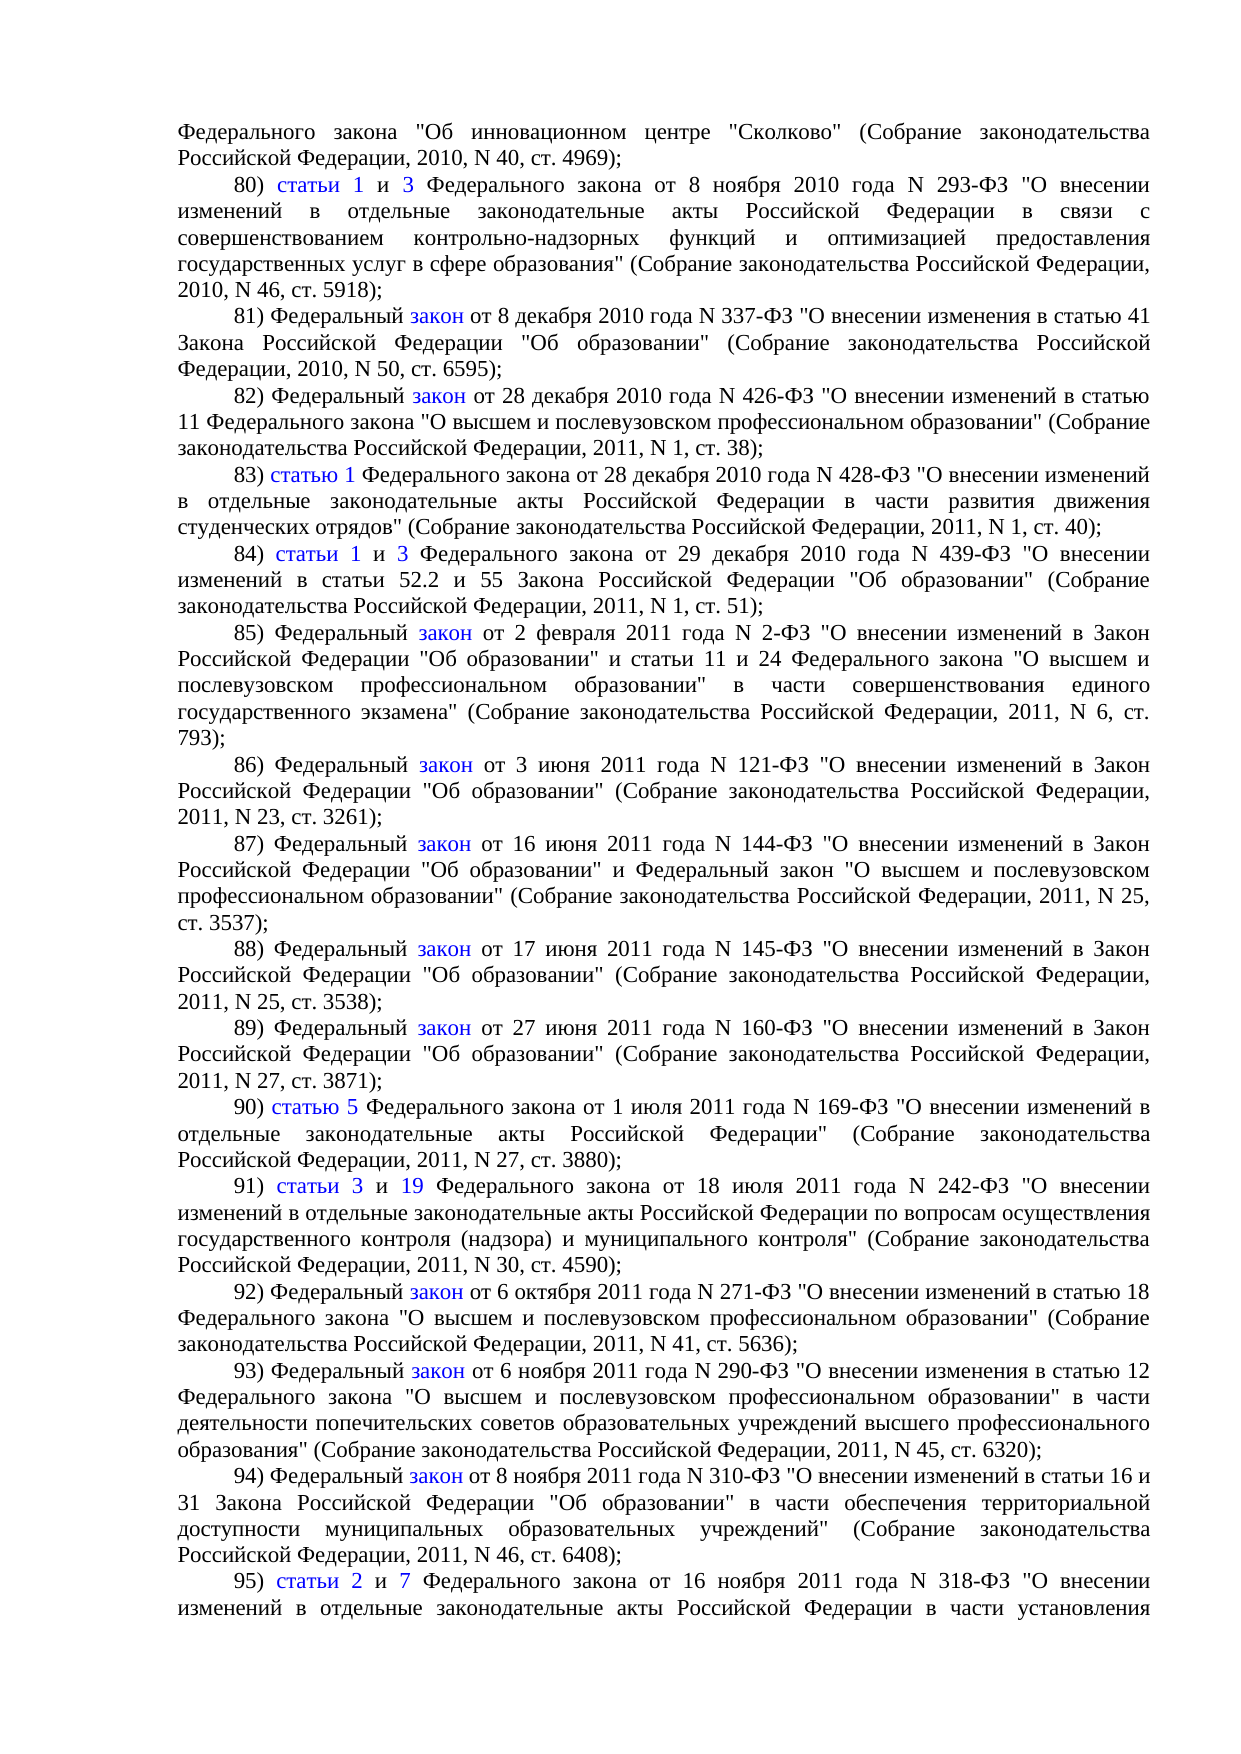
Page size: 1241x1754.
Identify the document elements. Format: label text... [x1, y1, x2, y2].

text 91) статьи 3 и 19 Федерального закона от 18 июля 2011 года N 242-ФЗ "О внесении изменений в отдельные законодательные акты Российской Федерации по вопросам осуществления государственного контроля (надзора) и муниципального контроля" (Собрание законодательства Российской Федерации, 2011, N 30, ст. 4590); [177, 1172, 1152, 1278]
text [177, 118, 1152, 171]
text 87) Федеральный закон от 16 июня 2011 года N 144-ФЗ "О внесении изменений в Закон Российской Федерации "Об образовании" и Федеральный закон "О высшем и послевузовском профессиональном образовании" (Собрание законодательства Российской Федерации, 2011, N 25, ст. 3537); [177, 830, 1152, 935]
text 81) Федеральный закон от 8 декабря 2010 года N 337-ФЗ "О внесении изменения в статью 41 Закона Российской Федерации "Об образовании" (Собрание законодательства Российской Федерации, 2010, N 50, ст. 6595); [177, 303, 1152, 382]
text 89) Федеральный закон от 27 июня 2011 года N 160-ФЗ "О внесении изменений в Закон Российской Федерации "Об образовании" (Собрание законодательства Российской Федерации, 2011, N 27, ст. 3871); [177, 1014, 1152, 1093]
text 82) Федеральный закон от 28 декабря 2010 года N 426-ФЗ "О внесении изменений в статью 11 Федерального закона "О высшем и послевузовском профессиональном образовании" (Собрание законодательства Российской Федерации, 2011, N 1, ст. 38); [177, 382, 1152, 461]
text 84) статьи 1 и 3 Федерального закона от 29 декабря 2010 года N 439-ФЗ "О внесении изменений в статьи 52.2 и 55 Закона Российской Федерации "Об образовании" (Собрание законодательства Российской Федерации, 2011, N 1, ст. 51); [177, 540, 1152, 619]
text 83) статью 1 Федерального закона от 28 декабря 2010 года N 428-ФЗ "О внесении изменений в отдельные законодательные акты Российской Федерации в части развития движения студенческих отрядов" (Собрание законодательства Российской Федерации, 2011, N 1, ст. 40); [177, 461, 1152, 540]
text 88) Федеральный закон от 17 июня 2011 года N 145-ФЗ "О внесении изменений в Закон Российской Федерации "Об образовании" (Собрание законодательства Российской Федерации, 2011, N 25, ст. 3538); [177, 935, 1152, 1014]
text 90) статью 5 Федерального закона от 1 июля 2011 года N 169-ФЗ "О внесении изменений в отдельные законодательные акты Российской Федерации" (Собрание законодательства Российской Федерации, 2011, N 27, ст. 3880); [177, 1093, 1152, 1172]
text 93) Федеральный закон от 6 ноября 2011 года N 290-ФЗ "О внесении изменения в статью 12 Федерального закона "О высшем и послевузовском профессиональном образовании" в части деятельности попечительских советов образовательных учреждений высшего профессионального образования" (Собрание законодательства Российской Федерации, 2011, N 45, ст. 6320); [177, 1357, 1152, 1462]
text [177, 1568, 1152, 1620]
text 92) Федеральный закон от 6 октября 2011 года N 271-ФЗ "О внесении изменений в статью 18 Федерального закона "О высшем и послевузовском профессиональном образовании" (Собрание законодательства Российской Федерации, 2011, N 41, ст. 5636); [177, 1278, 1152, 1357]
text 94) Федеральный закон от 8 ноября 2011 года N 310-ФЗ "О внесении изменений в статьи 16 и 31 Закона Российской Федерации "Об образовании" в части обеспечения территориальной доступности муниципальных образовательных учреждений" (Собрание законодательства Российской Федерации, 2011, N 46, ст. 6408); [177, 1462, 1152, 1568]
text 85) Федеральный закон от 2 февраля 2011 года N 2-ФЗ "О внесении изменений в Закон Российской Федерации "Об образовании" и статьи 11 и 24 Федерального закона "О высшем и послевузовском профессиональном образовании" в части совершенствования единого государственного экзамена" (Собрание законодательства Российской Федерации, 2011, N 6, ст. 793); [177, 619, 1152, 751]
text 86) Федеральный закон от 3 июня 2011 года N 121-ФЗ "О внесении изменений в Закон Российской Федерации "Об образовании" (Собрание законодательства Российской Федерации, 2011, N 23, ст. 3261); [177, 751, 1152, 830]
text 80) статьи 1 и 3 Федерального закона от 8 ноября 2010 года N 293-ФЗ "О внесении изменений в отдельные законодательные акты Российской Федерации в связи с совершенствованием контрольно-надзорных функций и оптимизацией предоставления государственных услуг в сфере образования" (Собрание законодательства Российской Федерации, 2010, N 46, ст. 5918); [177, 171, 1152, 303]
